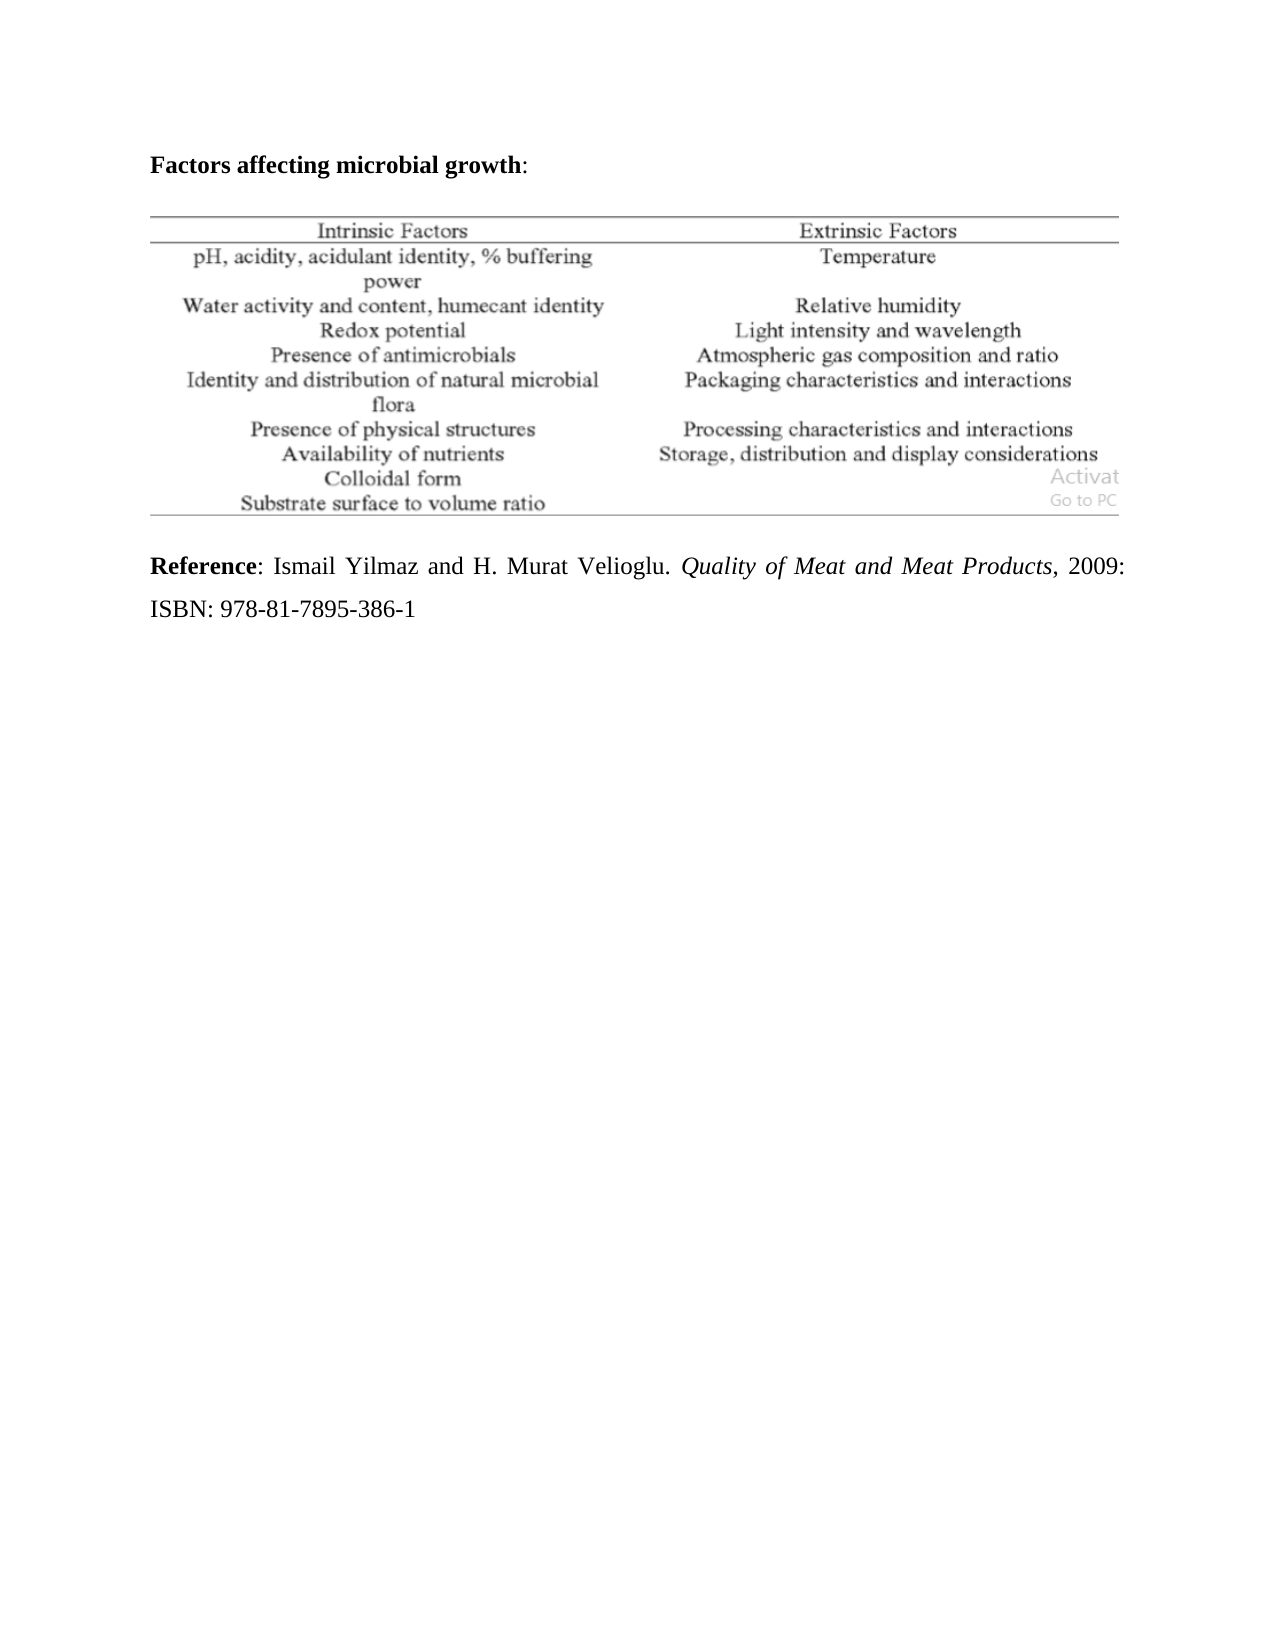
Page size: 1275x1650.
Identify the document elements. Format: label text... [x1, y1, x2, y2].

text Reference: Ismail Yilmaz and H. Murat Velioglu. Quality of Meat and Meat Products, 2009: ISBN: 978-81-7895-386-1 [150, 551, 1125, 623]
text Factors affecting microbial growth: [150, 150, 1125, 179]
picture [150, 213, 1119, 516]
